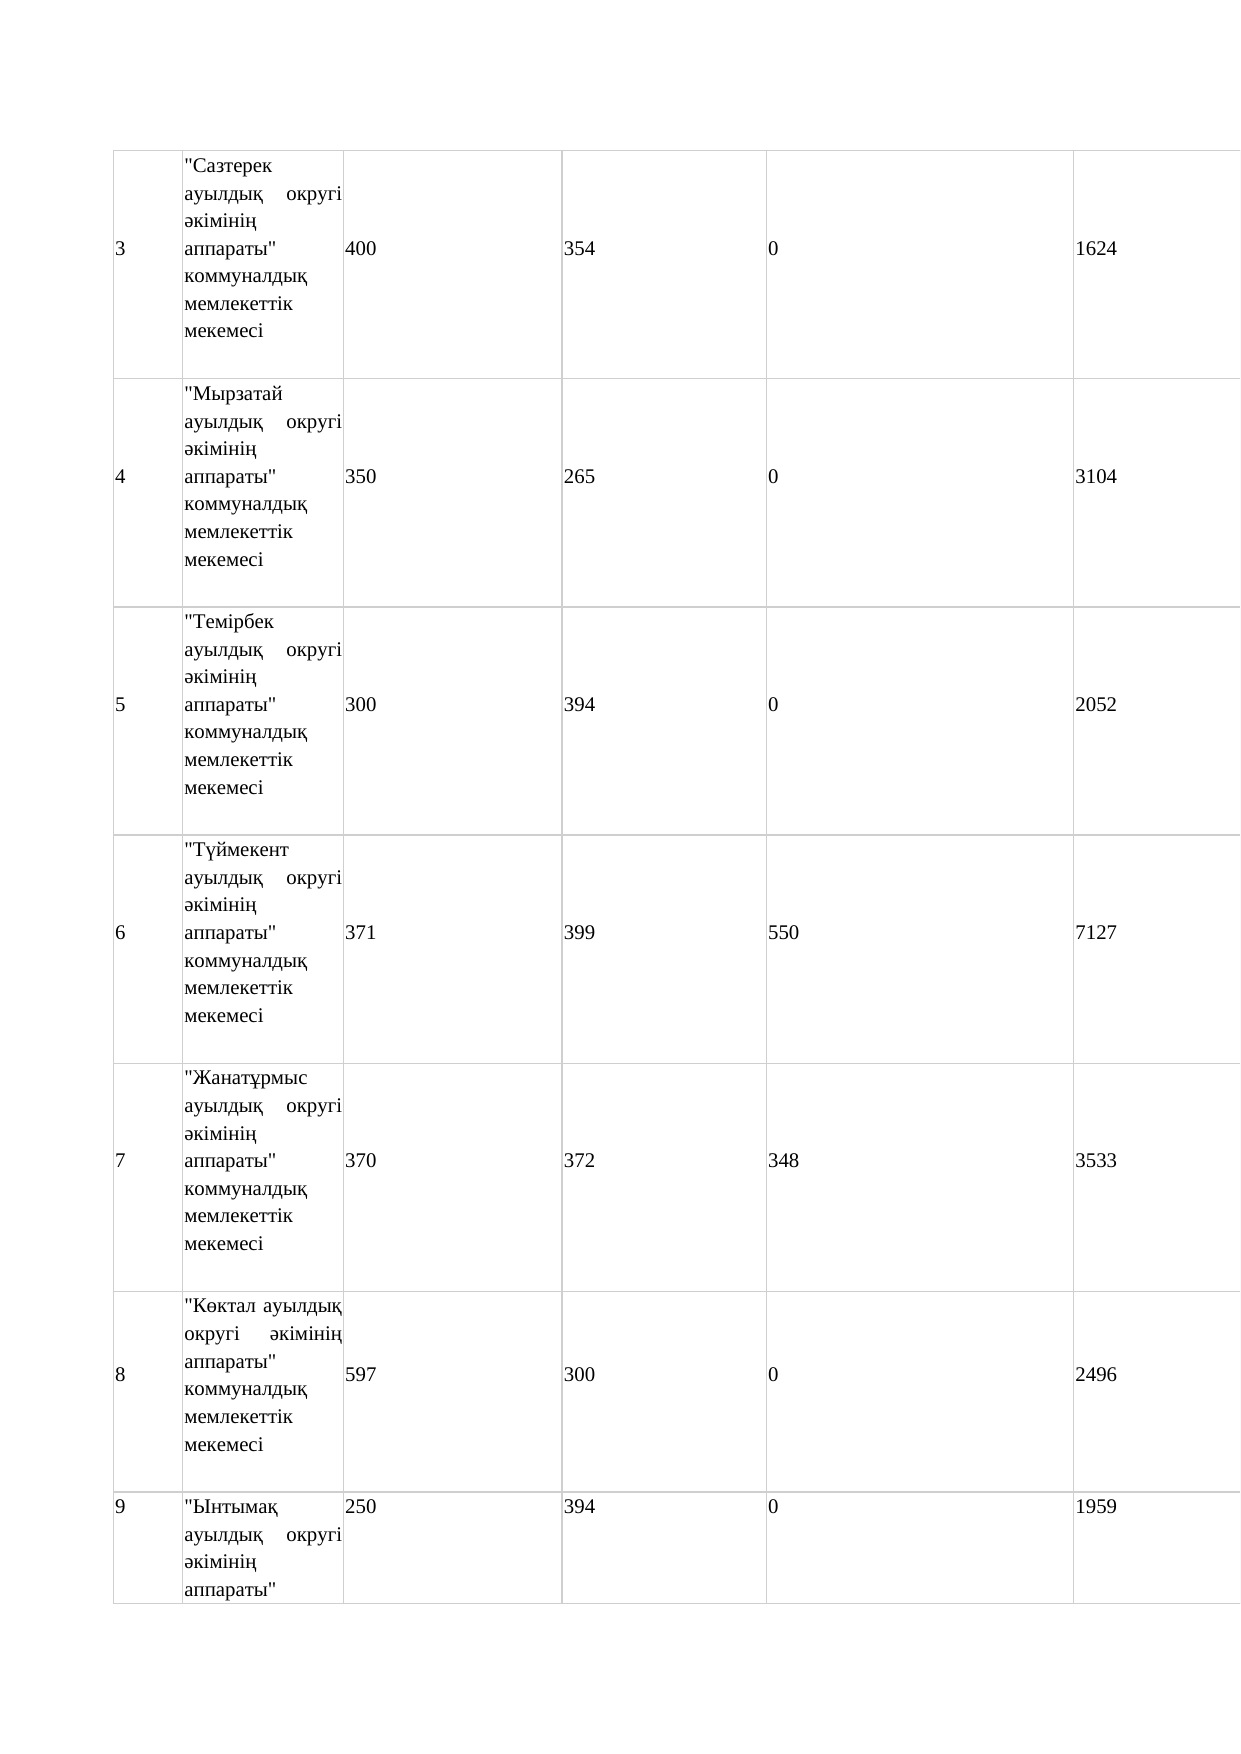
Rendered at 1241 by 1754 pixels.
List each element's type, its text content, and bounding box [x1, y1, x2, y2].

table_cell 348 [767, 1064, 1073, 1291]
table_cell 7127 [1074, 836, 1240, 1062]
table_cell 2496 [1074, 1292, 1240, 1491]
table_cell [183, 1493, 343, 1602]
table_cell 399 [563, 836, 766, 1062]
table_cell 6 [114, 836, 182, 1062]
table_cell 0 [767, 1493, 1073, 1602]
table_cell 0 [767, 1292, 1073, 1491]
table_cell 1959 [1074, 1493, 1240, 1602]
table_cell 372 [563, 1064, 766, 1291]
table_cell 3104 [1074, 379, 1240, 606]
table_cell "Темірбек ауылдық округі әкімінің аппараты" коммуналдық мемлекеттік мекемесі [183, 608, 343, 834]
table_cell "Сазтерек ауылдық округі әкімінің аппараты" коммуналдық мемлекеттік мекемесі [183, 151, 343, 378]
table_cell 0 [767, 151, 1073, 378]
table_cell 1624 [1074, 151, 1240, 378]
table_cell 2052 [1074, 608, 1240, 834]
table_cell 7 [114, 1064, 182, 1291]
table_cell 3533 [1074, 1064, 1240, 1291]
table_cell 370 [344, 1064, 561, 1291]
table_cell 300 [563, 1292, 766, 1491]
table_cell 5 [114, 608, 182, 834]
table_cell 394 [563, 608, 766, 834]
table_cell 4 [114, 379, 182, 606]
table_cell 265 [563, 379, 766, 606]
table_cell "Жанатұрмыс ауылдық округі әкімінің аппараты" коммуналдық мемлекеттік мекемесі [183, 1064, 343, 1291]
table_cell 0 [767, 608, 1073, 834]
table_cell 354 [563, 151, 766, 378]
table_cell 9 [114, 1493, 182, 1602]
table_cell 250 [344, 1493, 561, 1602]
table_cell 550 [767, 836, 1073, 1062]
table_cell "Мырзатай ауылдық округі әкімінің аппараты" коммуналдық мемлекеттік мекемесі [183, 379, 343, 606]
table_cell 371 [344, 836, 561, 1062]
table_cell 8 [114, 1292, 182, 1491]
table_cell "Көктал ауылдық округі әкімінің аппараты" коммуналдық мемлекеттік мекемесі [183, 1292, 343, 1491]
table_cell 0 [767, 379, 1073, 606]
table_cell 400 [344, 151, 561, 378]
table_cell "Түймекент ауылдық округі әкімінің аппараты" коммуналдық мемлекеттік мекемесі [183, 836, 343, 1062]
table_cell 3 [114, 151, 182, 378]
table_cell 350 [344, 379, 561, 606]
table_cell 300 [344, 608, 561, 834]
table_cell 394 [563, 1493, 766, 1602]
table_cell 597 [344, 1292, 561, 1491]
